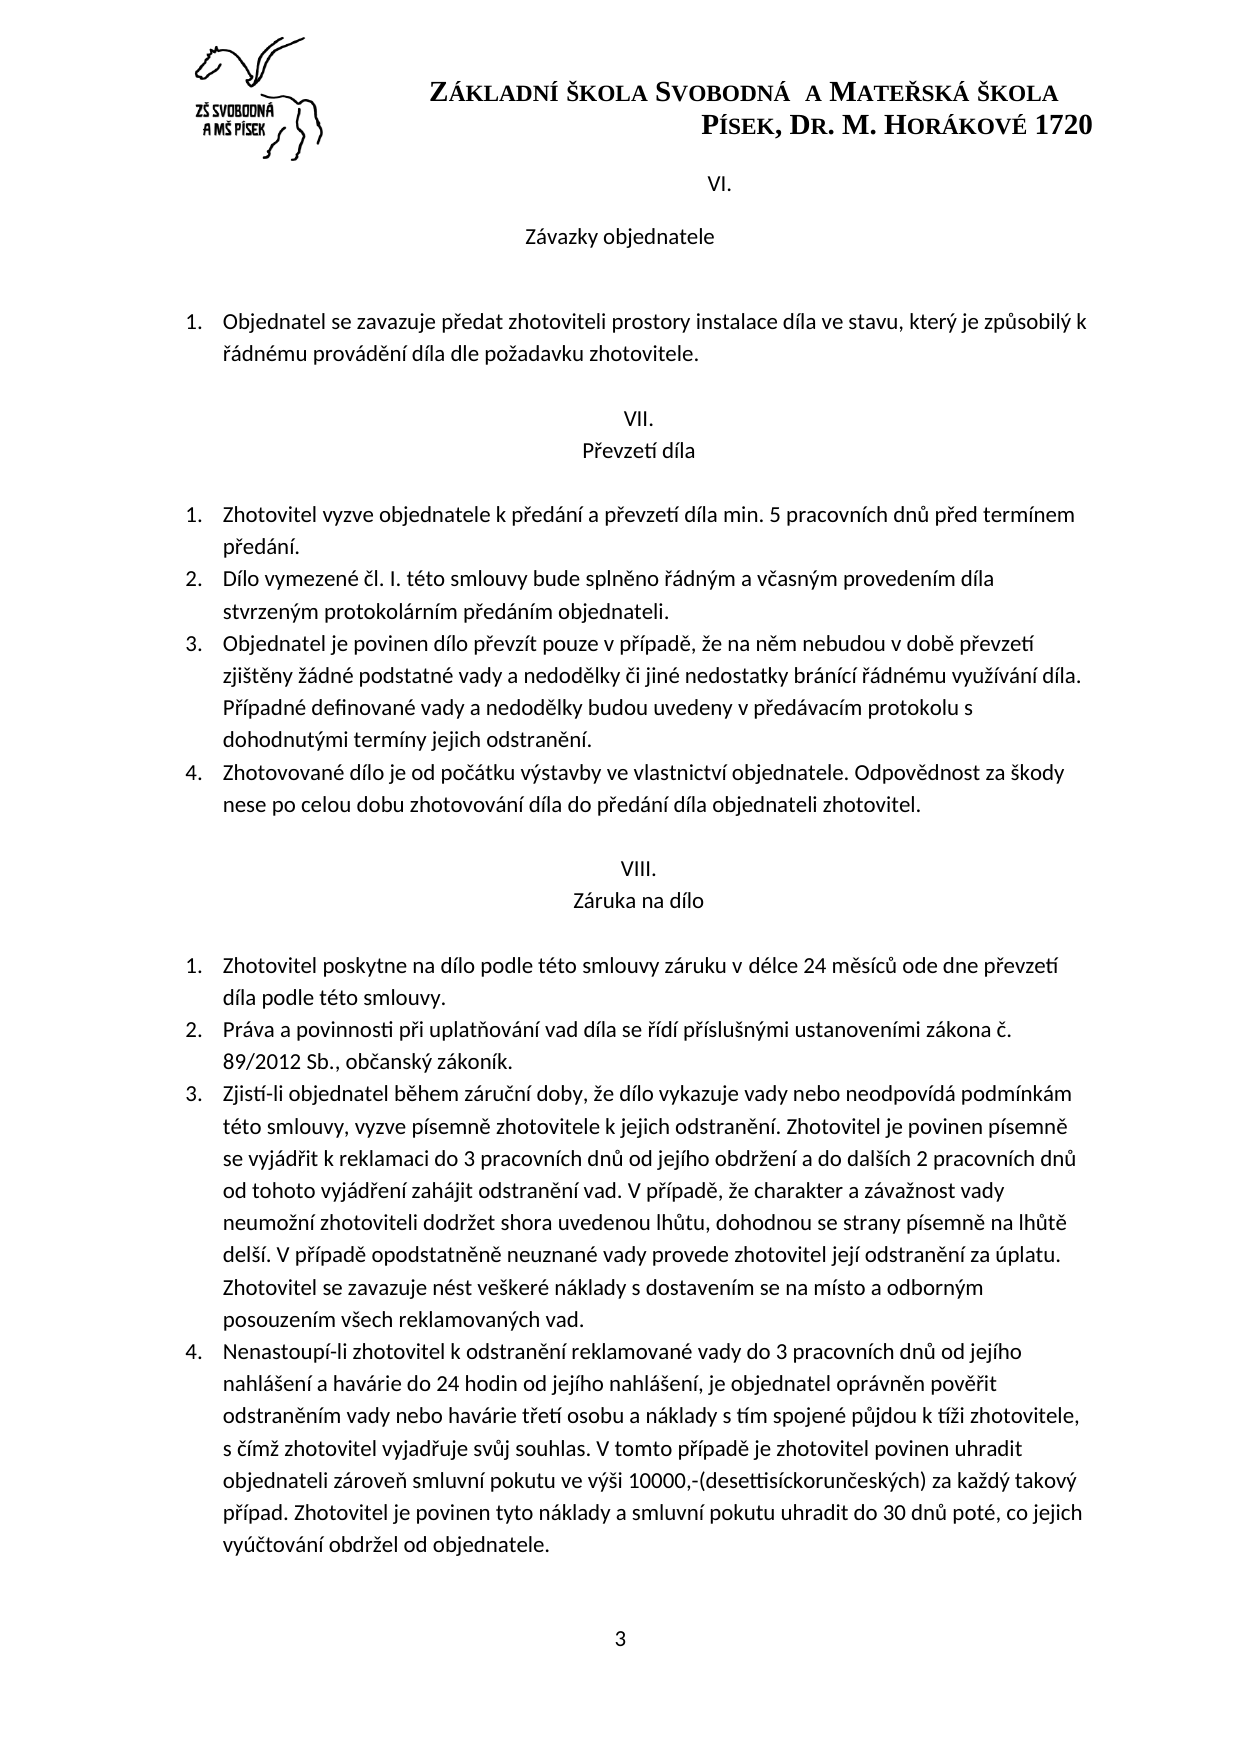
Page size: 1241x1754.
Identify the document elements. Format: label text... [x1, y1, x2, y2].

picture [187, 26, 328, 171]
list Zhotovitel vyzve objednatele k předání a převzetí díla min. 5 pracovních dnů před termínem předání. [185, 500, 1093, 560]
list Objednatel je povinen dílo převzít pouze v případě, že na něm nebudou v době převzetí zjištěny žádné podstatné vady a nedodělky či jiné nedostatky bránící řádnému využívání díla. Případné definované vady a nedodělky budou uvedeny v předávacím protokolu s dohodnutými termíny jejich odstranění. [185, 629, 1093, 753]
list Práva a povinnosti při uplatňování vad díla se řídí příslušnými ustanoveními zákona č. 89/2012 Sb., občanský zákoník. [185, 1015, 1093, 1075]
text Závazky objednatele [148, 222, 1093, 250]
list Zjistí-li objednatel během záruční doby, že dílo vykazuje vady nebo neodpovídá podmínkám této smlouvy, vyzve písemně zhotovitele k jejich odstranění. Zhotovitel je povinen písemně se vyjádřit k reklamaci do 3 pracovních dnů od jejího obdržení a do dalších 2 pracovních dnů od tohoto vyjádření zahájit odstranění vad. V případě, že charakter a závažnost vady neumožní zhotoviteli dodržet shora uvedenou lhůtu, dohodnou se strany písemně na lhůtě delší. V případě opodstatněně neuznané vady provede zhotovitel její odstranění za úplatu. Zhotovitel se zavazuje nést veškeré náklady s dostavením se na místo a odborným posouzením všech reklamovaných vad. [185, 1079, 1093, 1333]
list Zhotovitel poskytne na dílo podle této smlouvy záruku v délce 24 měsíců ode dne převzetí díla podle této smlouvy. [185, 951, 1093, 1011]
list Převzetí díla [185, 436, 1093, 464]
text VI. [148, 169, 1093, 197]
list Záruka na dílo [185, 886, 1093, 914]
list VII. [185, 404, 1093, 432]
list Objednatel se zavazuje předat zhotoviteli prostory instalace díla ve stavu, který je způsobilý k řádnému provádění díla dle požadavku zhotovitele. [185, 307, 1093, 367]
list Dílo vymezené čl. I. této smlouvy bude splněno řádným a včasným provedením díla stvrzeným protokolárním předáním objednateli. [185, 564, 1093, 625]
list Zhotovované dílo je od počátku výstavby ve vlastnictví objednatele. Odpovědnost za škody nese po celou dobu zhotovování díla do předání díla objednateli zhotovitel. [185, 758, 1093, 818]
list Nenastoupí-li zhotovitel k odstranění reklamované vady do 3 pracovních dnů od jejího nahlášení a havárie do 24 hodin od jejího nahlášení, je objednatel oprávněn pověřit odstraněním vady nebo havárie třetí osobu a náklady s tím spojené půjdou k tíži zhotovitele, s čímž zhotovitel vyjadřuje svůj souhlas. V tomto případě je zhotovitel povinen uhradit objednateli zároveň smluvní pokutu ve výši 10000,-(desettisíckorunčeských) za každý takový případ. Zhotovitel je povinen tyto náklady a smluvní pokutu uhradit do 30 dnů poté, co jejich vyúčtování obdržel od objednatele. [185, 1337, 1093, 1558]
list VIII. [185, 854, 1093, 882]
